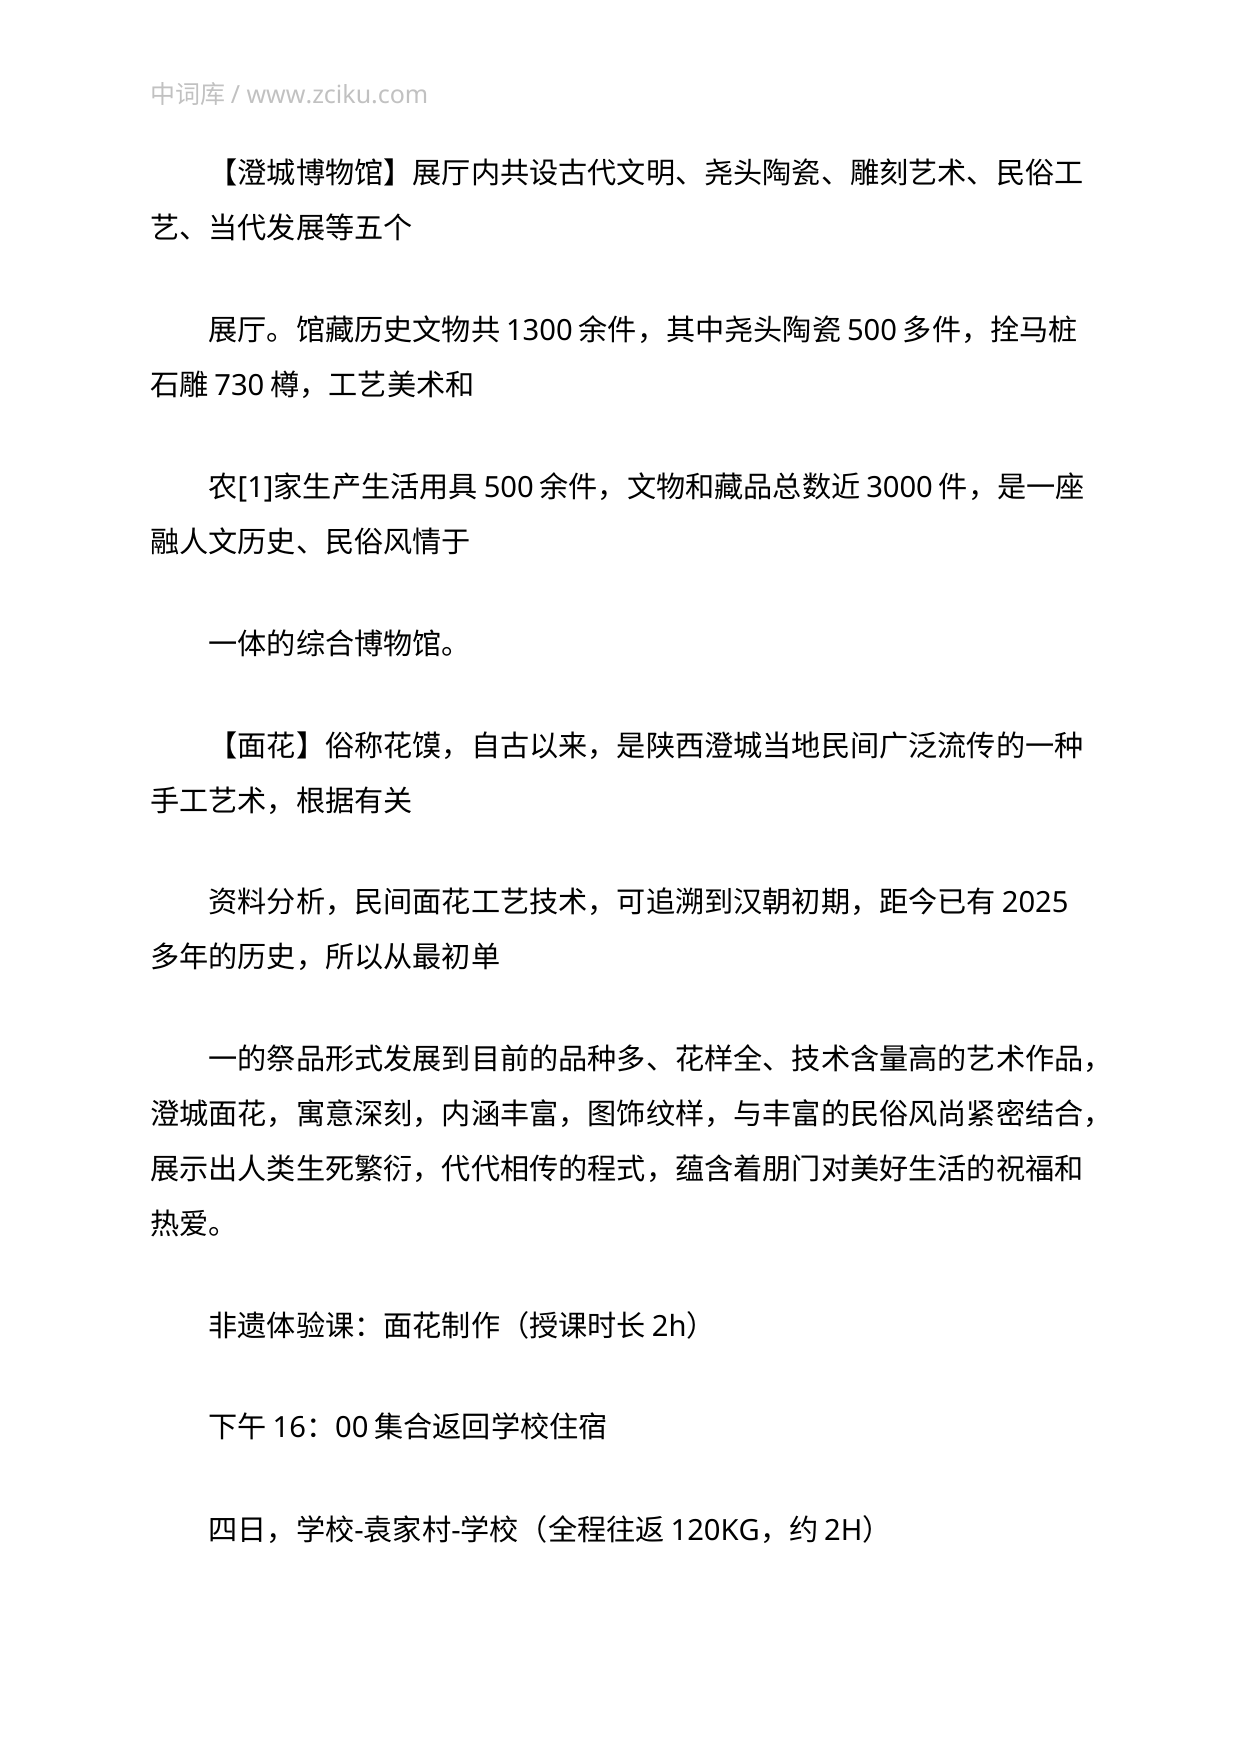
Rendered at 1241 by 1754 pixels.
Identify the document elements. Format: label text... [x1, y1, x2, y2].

text 【面花】俗称花馍，自古以来，是陕西澄城当地民间广泛流传的一种手工艺术，根据有关 [150, 722, 1090, 819]
text 下午16：00集合返回学校住宿 [150, 1404, 1090, 1446]
text 资料分析，民间面花工艺技术，可追溯到汉朝初期，距今已有2025多年的历史，所以从最初单 [150, 879, 1090, 976]
text 一体的综合博物馆。 [150, 620, 1090, 663]
text 农[1]家生产生活用具500余件，文物和藏品总数近3000件，是一座融人文历史、民俗风情于 [150, 464, 1090, 561]
text 非遗体验课：面花制作（授课时长2h） [150, 1302, 1090, 1344]
text 一的祭品形式发展到目前的品种多、花样全、技术含量高的艺术作品，澄城面花，寓意深刻，内涵丰富，图饰纹样，与丰富的民俗风尚紧密结合，展示出人类生死繁衍，代代相传的程式，蕴含着朋门对美好生活的祝福和热爱。 [150, 1036, 1090, 1243]
text 展厅。馆藏历史文物共1300余件，其中尧头陶瓷500多件，拴马桩石雕730樽，工艺美术和 [150, 307, 1090, 404]
text 四日，学校-袁家村-学校（全程往返120KG，约2H） [150, 1506, 1090, 1548]
text 【澄城博物馆】展厅内共设古代文明、尧头陶瓷、雕刻艺术、民俗工艺、当代发展等五个 [150, 150, 1090, 247]
